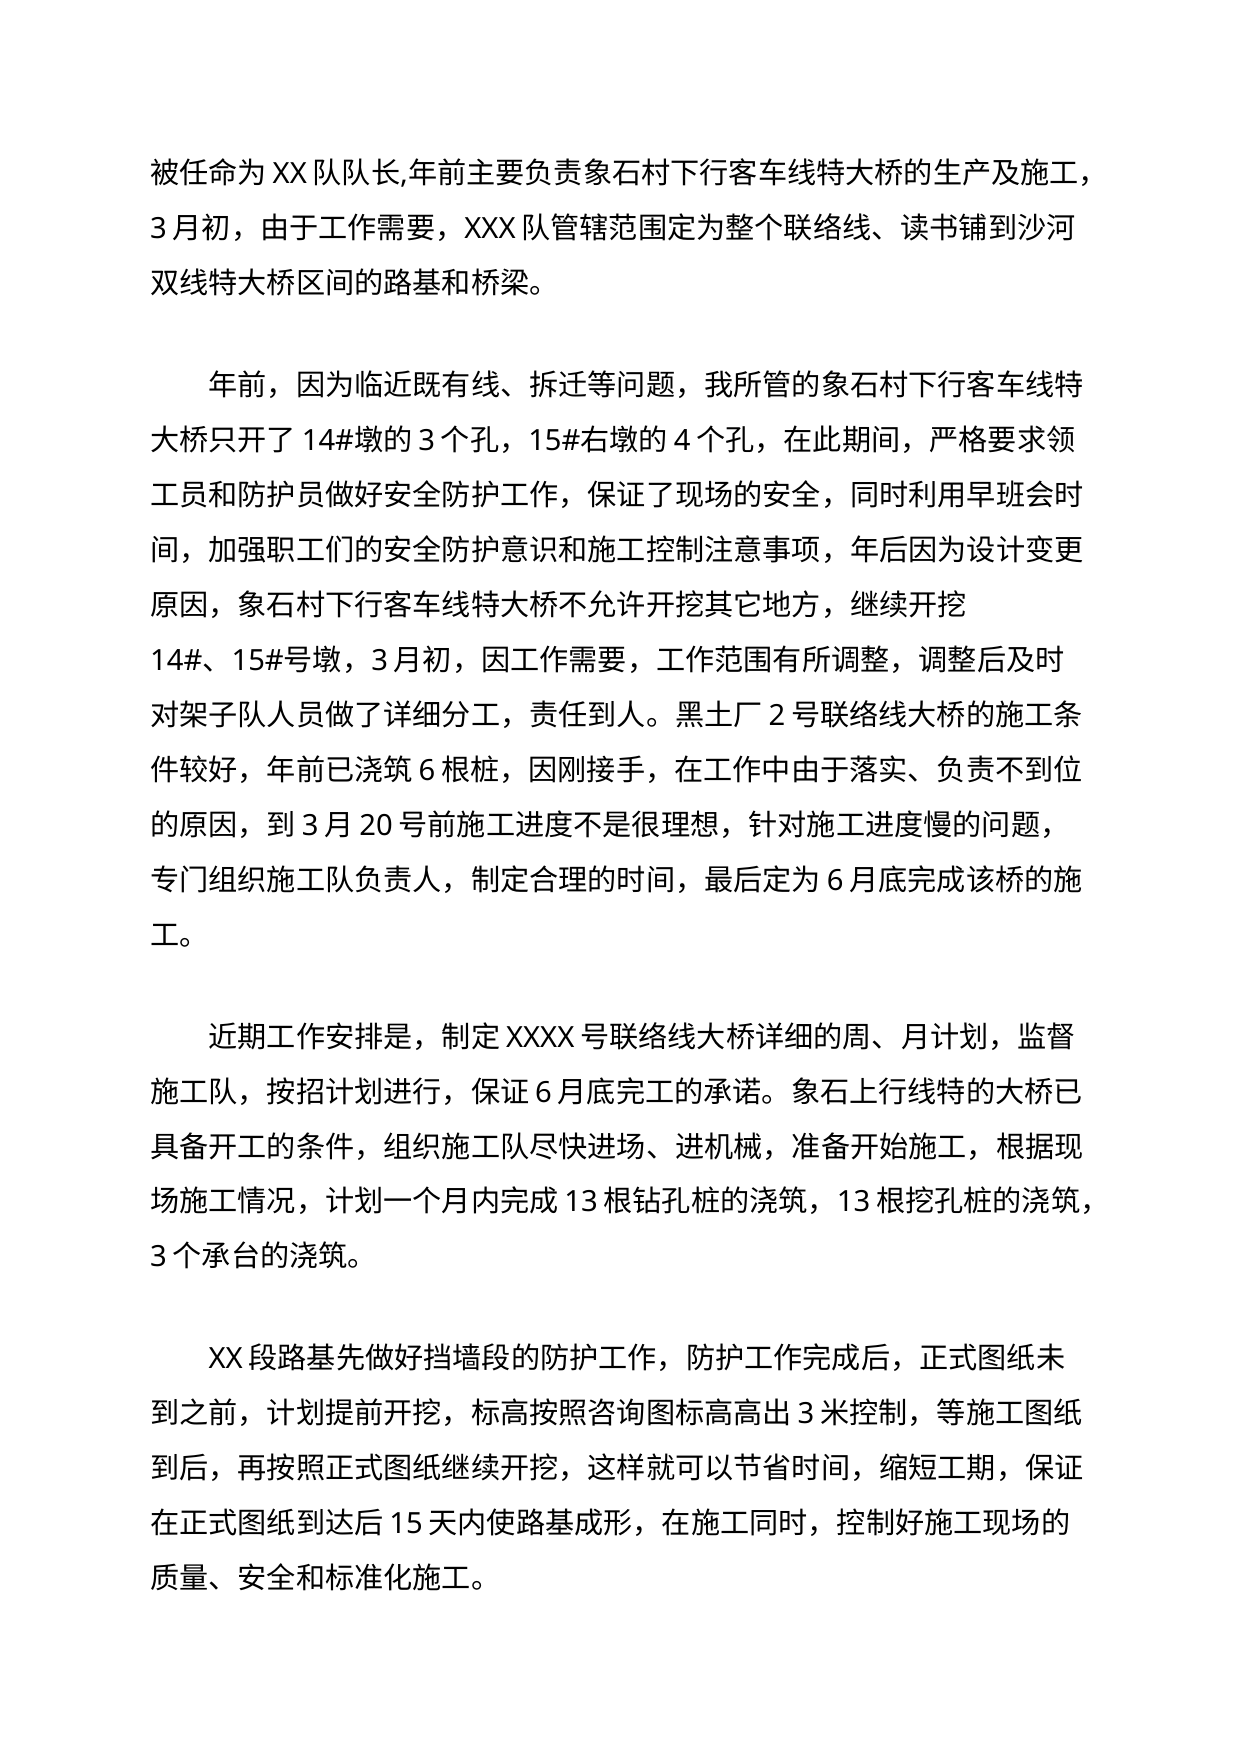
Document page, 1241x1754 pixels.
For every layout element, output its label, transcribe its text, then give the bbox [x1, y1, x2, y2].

text 年前，因为临近既有线、拆迁等问题，我所管的象石村下行客车线特大桥只开了14#墩的3个孔，15#右墩的4个孔，在此期间，严格要求领工员和防护员做好安全防护工作，保证了现场的安全，同时利用早班会时间，加强职工们的安全防护意识和施工控制注意事项，年后因为设计变更原因，象石村下行客车线特大桥不允许开挖其它地方，继续开挖14#、15#号墩，3月初，因工作需要，工作范围有所调整，调整后及时对架子队人员做了详细分工，责任到人。黑土厂2号联络线大桥的施工条件较好，年前已浇筑6根桩，因刚接手，在工作中由于落实、负责不到位的原因，到3月20号前施工进度不是很理想，针对施工进度慢的问题，专门组织施工队负责人，制定合理的时间，最后定为6月底完成该桥的施工。 [150, 362, 1090, 954]
text 近期工作安排是，制定XXXX号联络线大桥详细的周、月计划，监督施工队，按招计划进行，保证6月底完工的承诺。象石上行线特的大桥已具备开工的条件，组织施工队尽快进场、进机械，准备开始施工，根据现场施工情况，计划一个月内完成13根钻孔桩的浇筑，13根挖孔桩的浇筑，3个承台的浇筑。 [150, 1013, 1090, 1275]
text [150, 150, 1090, 302]
text XX段路基先做好挡墙段的防护工作，防护工作完成后，正式图纸未到之前，计划提前开挖，标高按照咨询图标高高出3米控制，等施工图纸到后，再按照正式图纸继续开挖，这样就可以节省时间，缩短工期，保证在正式图纸到达后15天内使路基成形，在施工同时，控制好施工现场的质量、安全和标准化施工。 [150, 1335, 1090, 1597]
